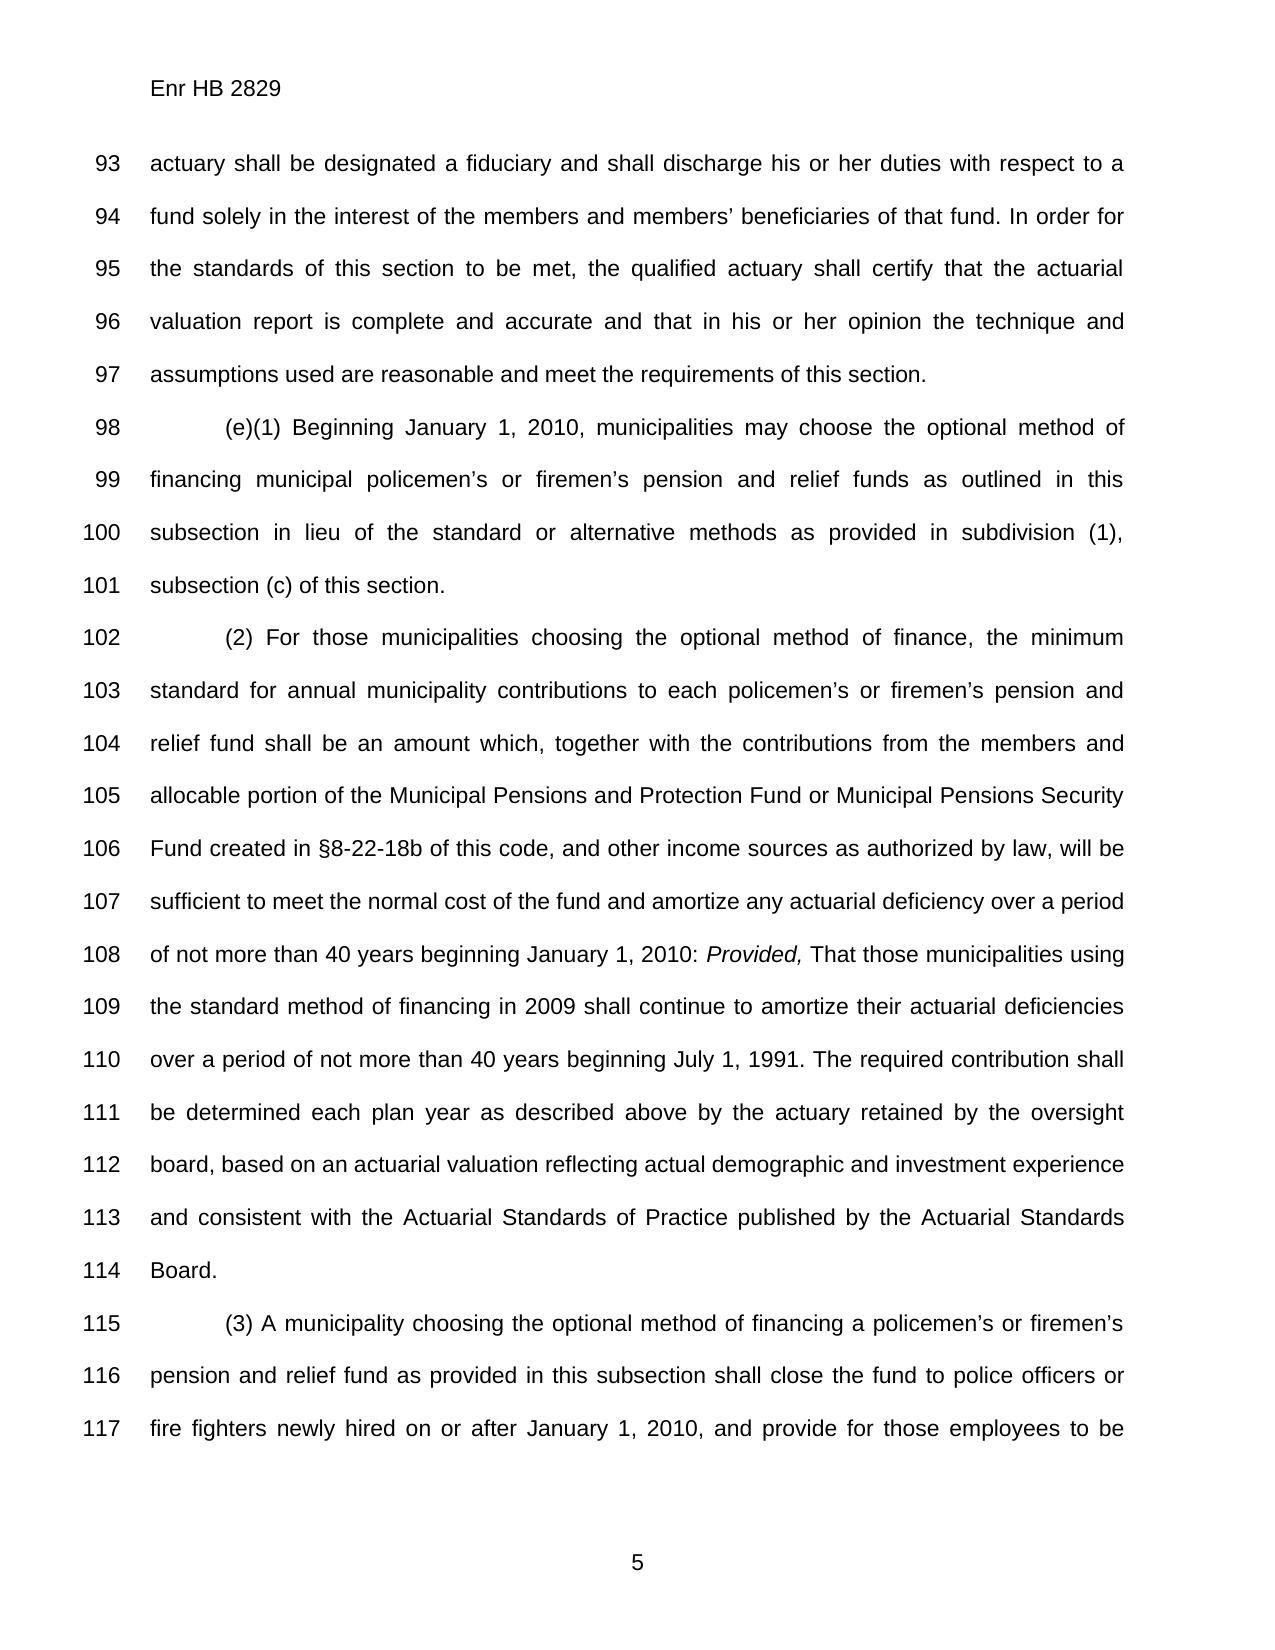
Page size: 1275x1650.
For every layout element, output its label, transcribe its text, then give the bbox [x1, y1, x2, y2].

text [150, 150, 1125, 387]
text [150, 1309, 1125, 1441]
text (e)(1) Beginning January 1, 2010, municipalities may choose the optional method of financing municipal policemen’s or firemen’s pension and relief funds as outlined in this subsection in lieu of the standard or alternative methods as provided in subdivision (1), subsection (c) of this section. [150, 413, 1125, 598]
text (2) For those municipalities choosing the optional method of finance, the minimum standard for annual municipality contributions to each policemen’s or firemen’s pension and relief fund shall be an amount which, together with the contributions from the members and allocable portion of the Municipal Pensions and Protection Fund or Municipal Pensions Security Fund created in §8-22-18b of this code, and other income sources as authorized by law, will be sufficient to meet the normal cost of the fund and amortize any actuarial deficiency over a period of not more than 40 years beginning January 1, 2010: Provided, That those municipalities using the standard method of financing in 2009 shall continue to amortize their actuarial deficiencies over a period of not more than 40 years beginning July 1, 1991. The required contribution shall be determined each plan year as described above by the actuary retained by the oversight board, based on an actuarial valuation reflecting actual demographic and investment experience and consistent with the Actuarial Standards of Practice published by the Actuarial Standards Board. [150, 624, 1125, 1283]
